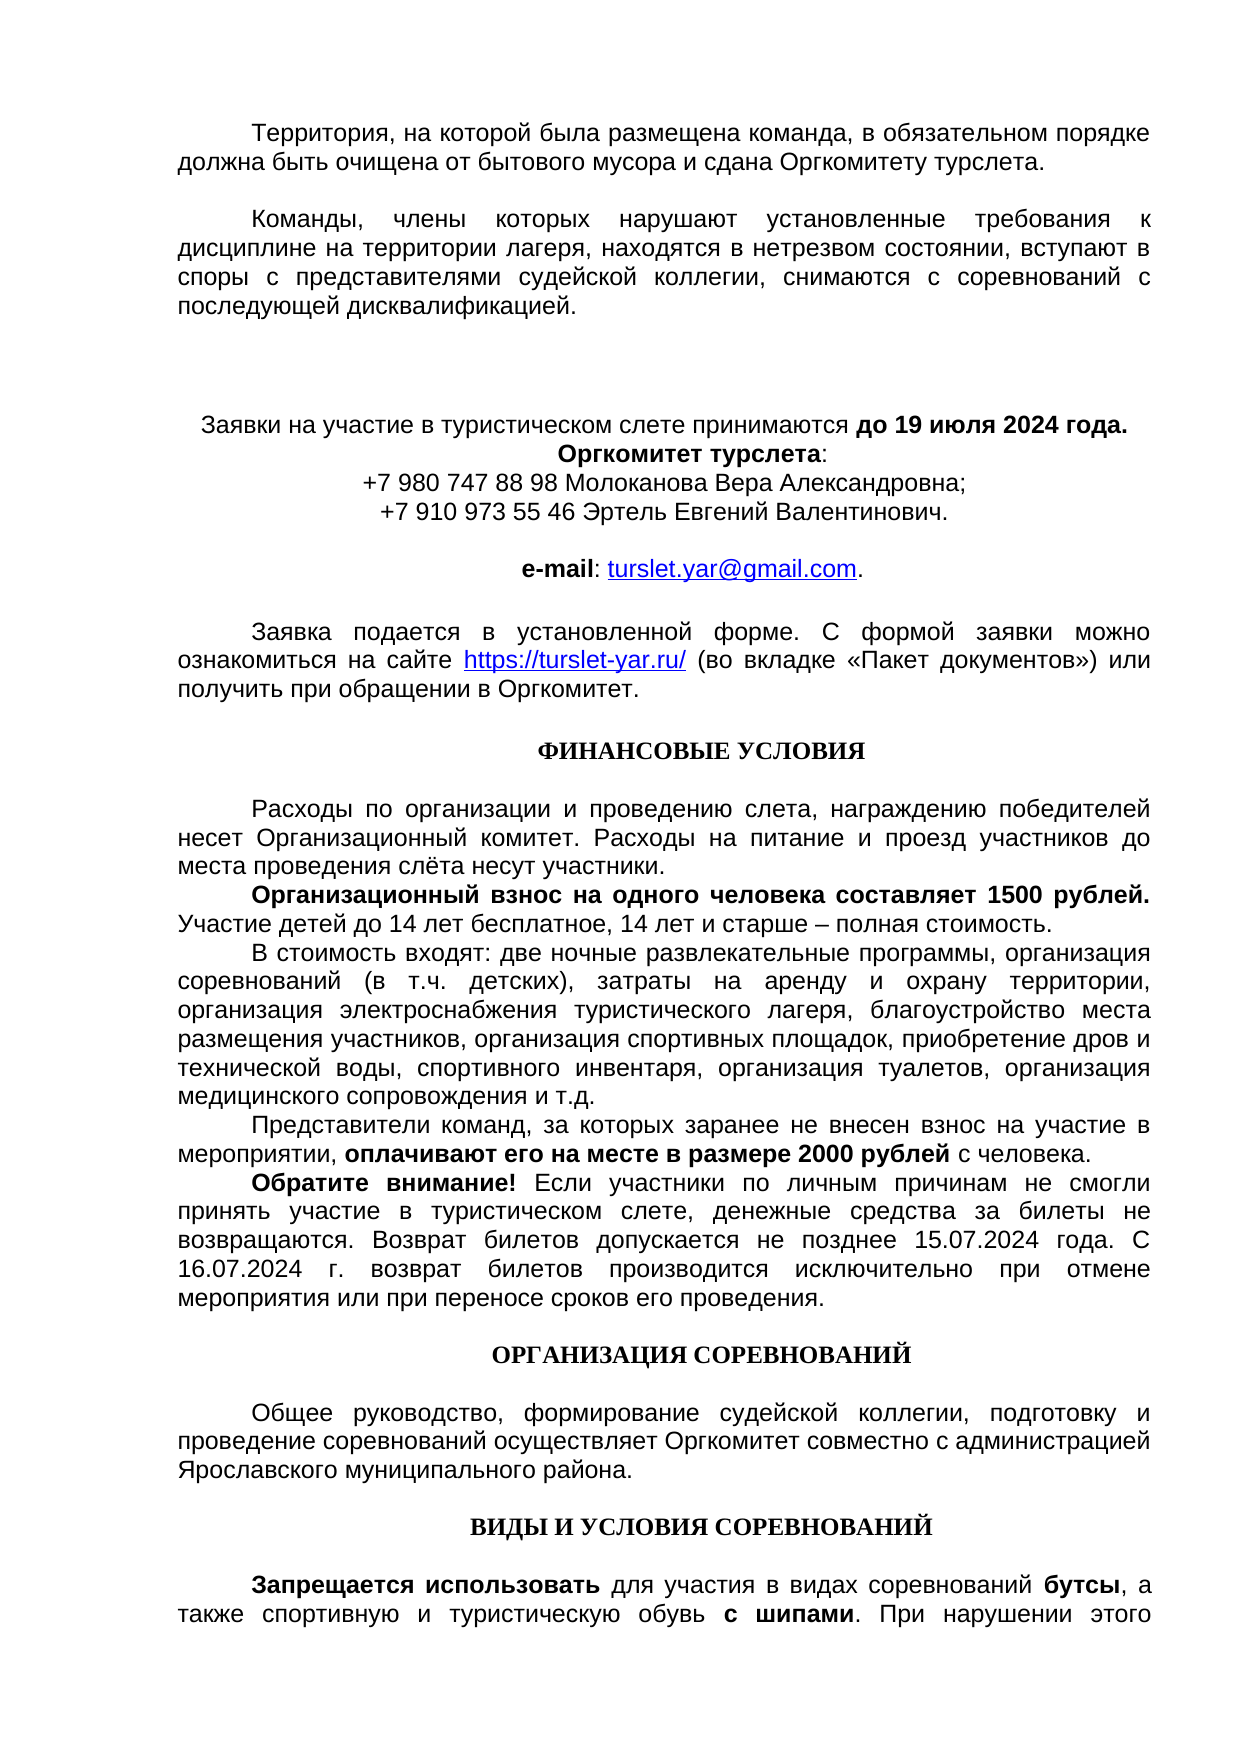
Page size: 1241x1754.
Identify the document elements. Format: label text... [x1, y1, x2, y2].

text Команды, члены которых нарушают установленные требования к дисциплине на территории лагеря, находятся в нетрезвом состоянии, вступают в споры с представителями судейской коллегии, снимаются с соревнований с последующей дисквалификацией. [177, 204, 1152, 319]
text e-mail: turslet.yar@gmail.com. [177, 554, 1152, 583]
text Заявки на участие в туристическом слете принимаются до 19 июля 2024 года. [177, 410, 1152, 439]
text В стоимость входят: две ночные развлекательные программы, организация соревнований (в т.ч. детских), затраты на аренду и охрану территории, организация электроснабжения туристического лагеря, благоустройство места размещения участников, организация спортивных площадок, приобретение дров и технической воды, спортивного инвентаря, организация туалетов, организация медицинского сопровождения и т.д. [177, 937, 1152, 1110]
text Организационный взнос на одного человека составляет 1500 рублей. Участие детей до 14 лет бесплатное, 14 лет и старше – полная стоимость. [177, 880, 1152, 937]
text Заявка подается в установленной форме. С формой заявки можно ознакомиться на сайте https://turslet-yar.ru/ (во вкладке «Пакет документов») или получить при обращении в Оргкомитет. [177, 616, 1152, 703]
text ФИНАНСОВЫЕ УСЛОВИЯ [177, 736, 1152, 765]
text ОРГАНИЗАЦИЯ СОРЕВНОВАНИЙ [177, 1340, 1152, 1369]
text +7 980 747 88 98 Молоканова Вера Александровна; [177, 468, 1152, 497]
text ВИДЫ И УСЛОВИЯ СОРЕВНОВАНИЙ [177, 1512, 1152, 1541]
text Расходы по организации и проведению слета, награждению победителей несет Организационный комитет. Расходы на питание и проезд участников до места проведения слёта несут участники. [177, 794, 1152, 880]
text Представители команд, за которых заранее не внесен взнос на участие в мероприятии, оплачивают его на месте в размере 2000 рублей с человека. [177, 1110, 1152, 1167]
text Обратите внимание! Если участники по личным причинам не смогли принять участие в туристическом слете, денежные средства за билеты не возвращаются. Возврат билетов допускается не позднее 15.07.2024 года. С 16.07.2024 г. возврат билетов производится исключительно при отмене мероприятия или при переносе сроков его проведения. [177, 1167, 1152, 1311]
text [177, 1570, 1152, 1627]
text Общее руководство, формирование судейской коллегии, подготовку и проведение соревнований осуществляет Оргкомитет совместно с администрацией Ярославского муниципального района. [177, 1397, 1152, 1484]
text Оргкомитет турслета: [177, 439, 1152, 468]
text +7 910 973 55 46 Эртель Евгений Валентинович. [177, 497, 1152, 525]
text Территория, на которой была размещена команда, в обязательном порядке должна быть очищена от бытового мусора и сдана Оргкомитету турслета. [177, 118, 1152, 176]
